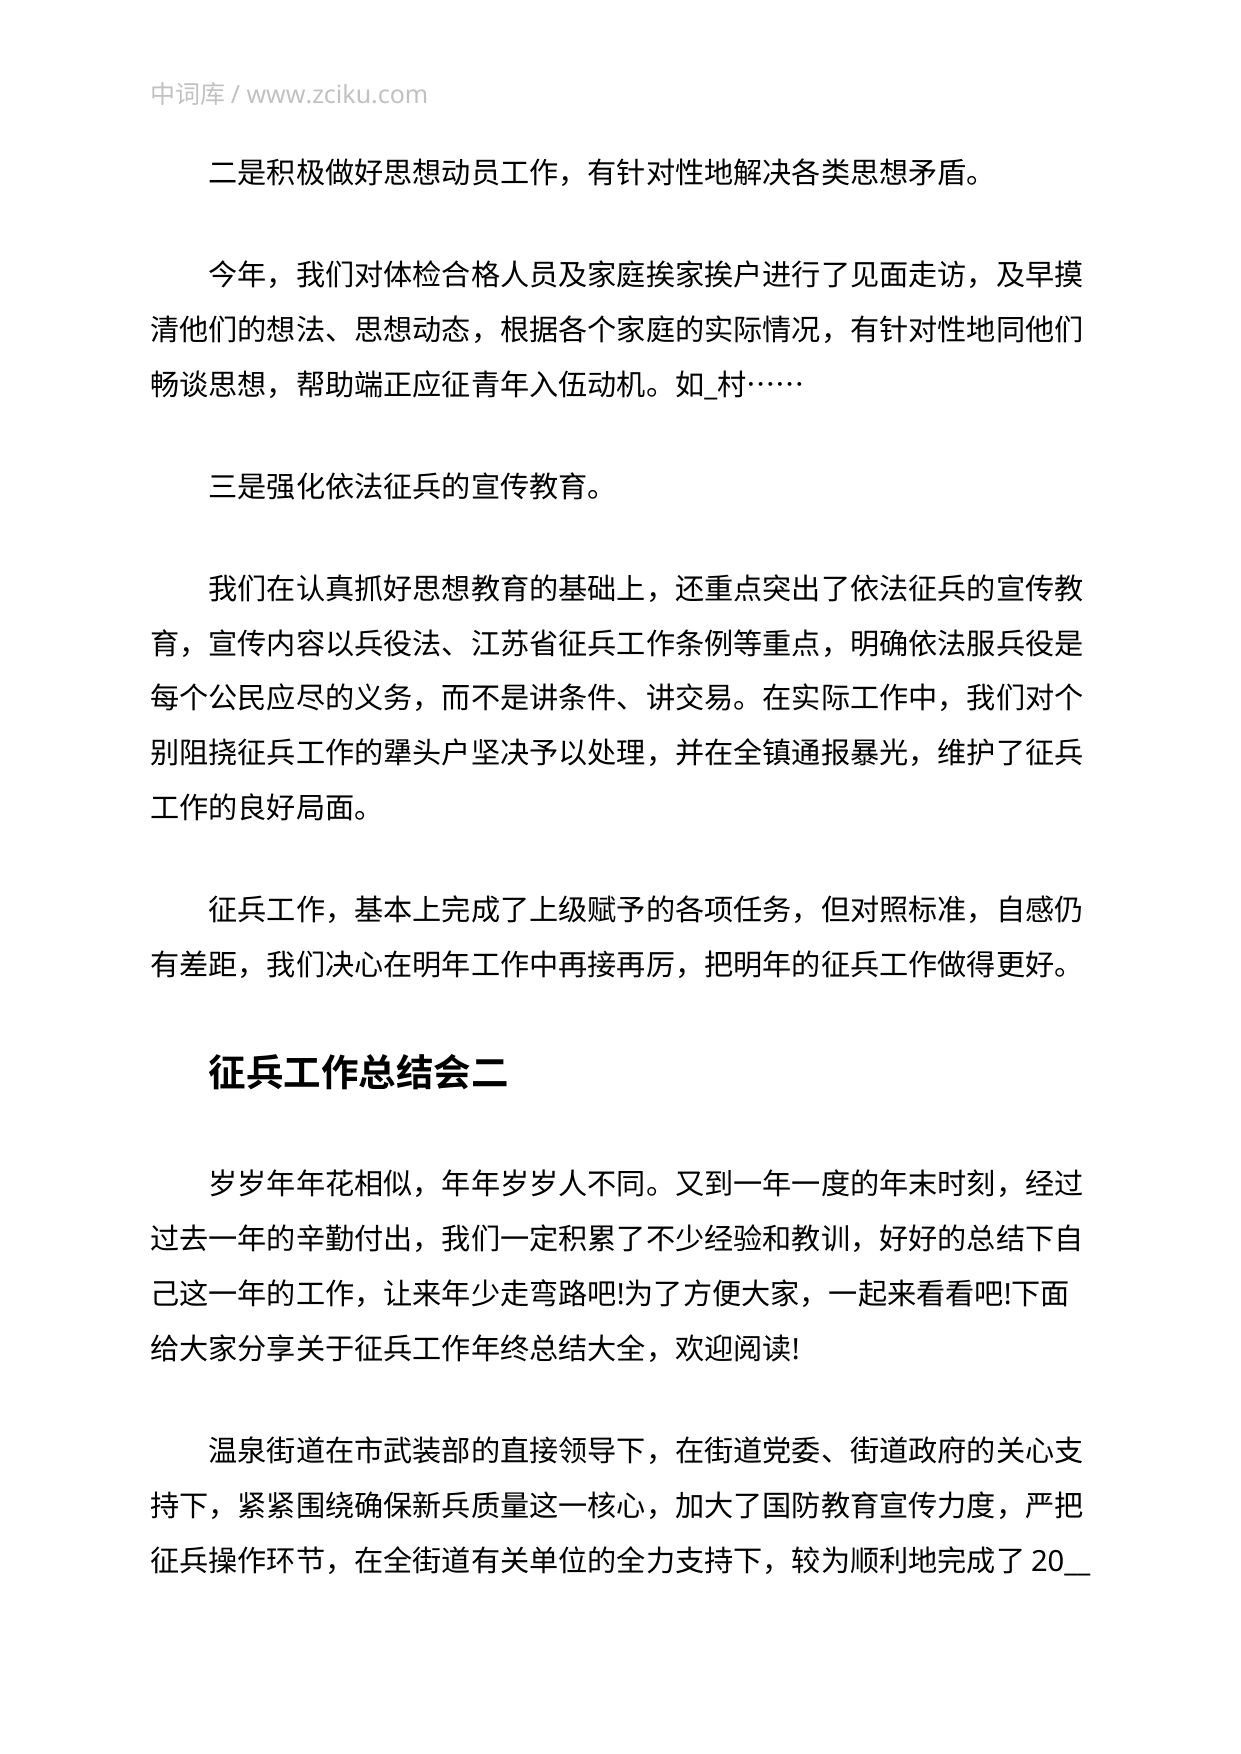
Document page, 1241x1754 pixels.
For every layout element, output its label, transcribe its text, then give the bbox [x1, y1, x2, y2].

text 岁岁年年花相似，年年岁岁人不同。又到一年一度的年末时刻，经过过去一年的辛勤付出，我们一定积累了不少经验和教训，好好的总结下自己这一年的工作，让来年少走弯路吧!为了方便大家，一起来看看吧!下面给大家分享关于征兵工作年终总结大全，欢迎阅读! [150, 1161, 1090, 1368]
text 三是强化依法征兵的宣传教育。 [150, 463, 1090, 506]
text 征兵工作总结会二 [150, 1043, 1090, 1098]
text 二是积极做好思想动员工作，有针对性地解决各类思想矛盾。 [150, 150, 1090, 192]
text 今年，我们对体检合格人员及家庭挨家挨户进行了见面走访，及早摸清他们的想法、思想动态，根据各个家庭的实际情况，有针对性地同他们畅谈思想，帮助端正应征青年入伍动机。如_村…… [150, 252, 1090, 404]
text 征兵工作，基本上完成了上级赋予的各项任务，但对照标准，自感仍有差距，我们决心在明年工作中再接再厉，把明年的征兵工作做得更好。 [150, 887, 1090, 984]
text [150, 1427, 1090, 1580]
text 我们在认真抓好思想教育的基础上，还重点突出了依法征兵的宣传教育，宣传内容以兵役法、江苏省征兵工作条例等重点，明确依法服兵役是每个公民应尽的义务，而不是讲条件、讲交易。在实际工作中，我们对个别阻挠征兵工作的犟头户坚决予以处理，并在全镇通报暴光，维护了征兵工作的良好局面。 [150, 565, 1090, 827]
